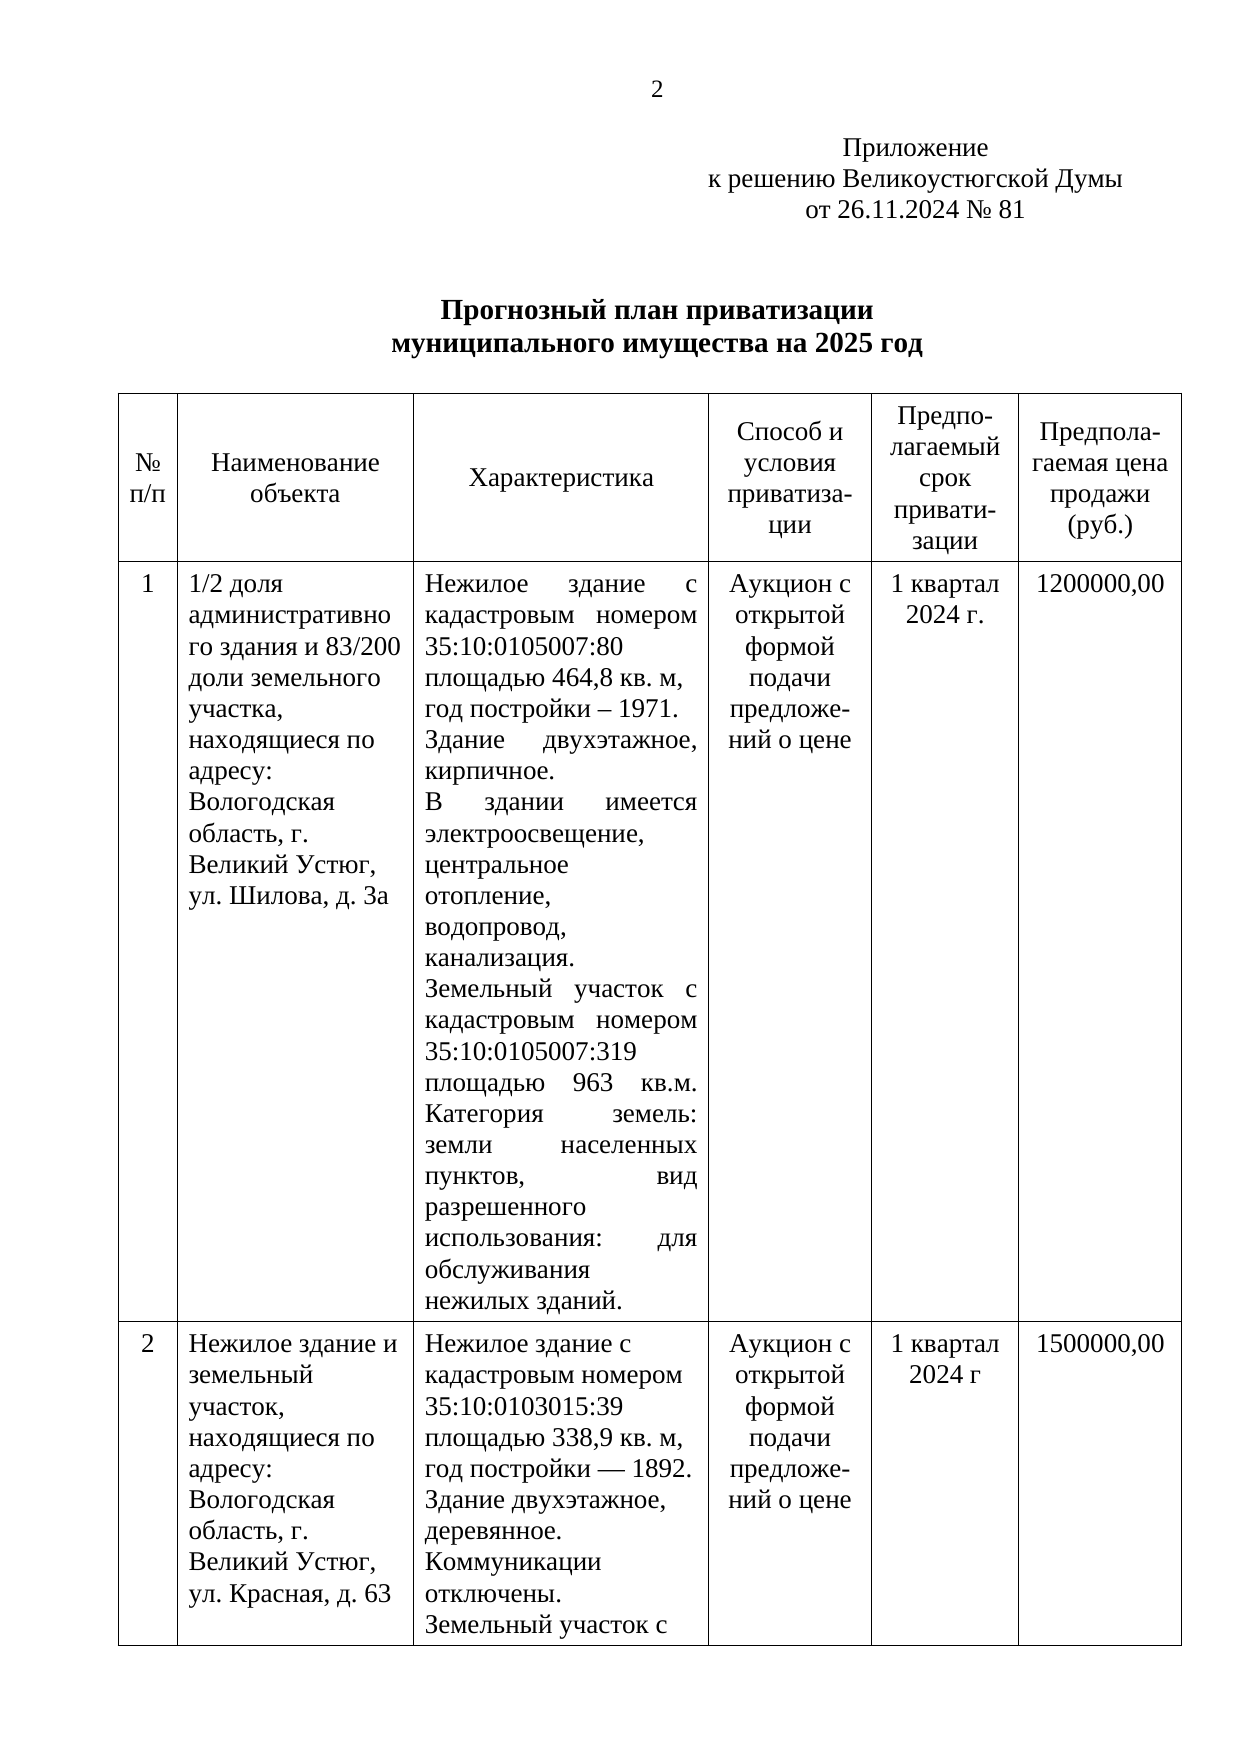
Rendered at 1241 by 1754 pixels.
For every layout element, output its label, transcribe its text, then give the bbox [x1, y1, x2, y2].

table_cell 1 квартал 2024 г [872, 1322, 1018, 1645]
table_cell 1200000,00 [1019, 562, 1181, 1321]
table_header № п/п [119, 394, 177, 561]
table_header Способ и условия приватиза- ции [709, 394, 871, 561]
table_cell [709, 1322, 871, 1645]
text Приложение [679, 131, 1152, 162]
table_cell 1 квартал 2024 г. [872, 562, 1018, 1321]
table_cell 2 [119, 1322, 177, 1645]
table_cell 1500000,00 [1019, 1322, 1181, 1645]
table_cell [414, 1322, 708, 1645]
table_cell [178, 1322, 413, 1645]
table_header Характеристика [414, 394, 708, 561]
table_header Предпола-гаемая цена продажи (руб.) [1019, 394, 1181, 561]
text от 26.11.2024 № 81 [679, 194, 1152, 225]
table_cell Нежилое здание с кадастровым номером 35:10:0105007:80 площадью 464,8 кв. м, год постройки – 1971. Здание двухэтажное, кирпичное. В здании имеется электроосвещение, центральное отопление, водопровод, канализация. Земельный участок с кадастровым номером 35:10:0105007:319 площадью 963 кв.м. Категория земель: земли населенных пунктов, вид разрешенного использования: для обслуживания нежилых зданий. [414, 562, 708, 1321]
table_cell 1/2 доля административного здания и 83/200 доли земельного участка, находящиеся по адресу: Вологодская область, г. Великий Устюг, ул. Шилова, д. 3а [178, 562, 413, 1321]
text к решению Великоустюгской Думы [679, 162, 1152, 194]
table_header Наименование объекта [178, 394, 413, 561]
table_header Предпо-лагаемый срок привати-зации [872, 394, 1018, 561]
table_cell Аукцион с открытой формой подачи предложе-ний о цене [709, 562, 871, 1321]
text муниципального имущества на 2025 год [162, 325, 1152, 359]
table_cell 1 [119, 562, 177, 1321]
text Прогнозный план приватизации [162, 292, 1152, 325]
